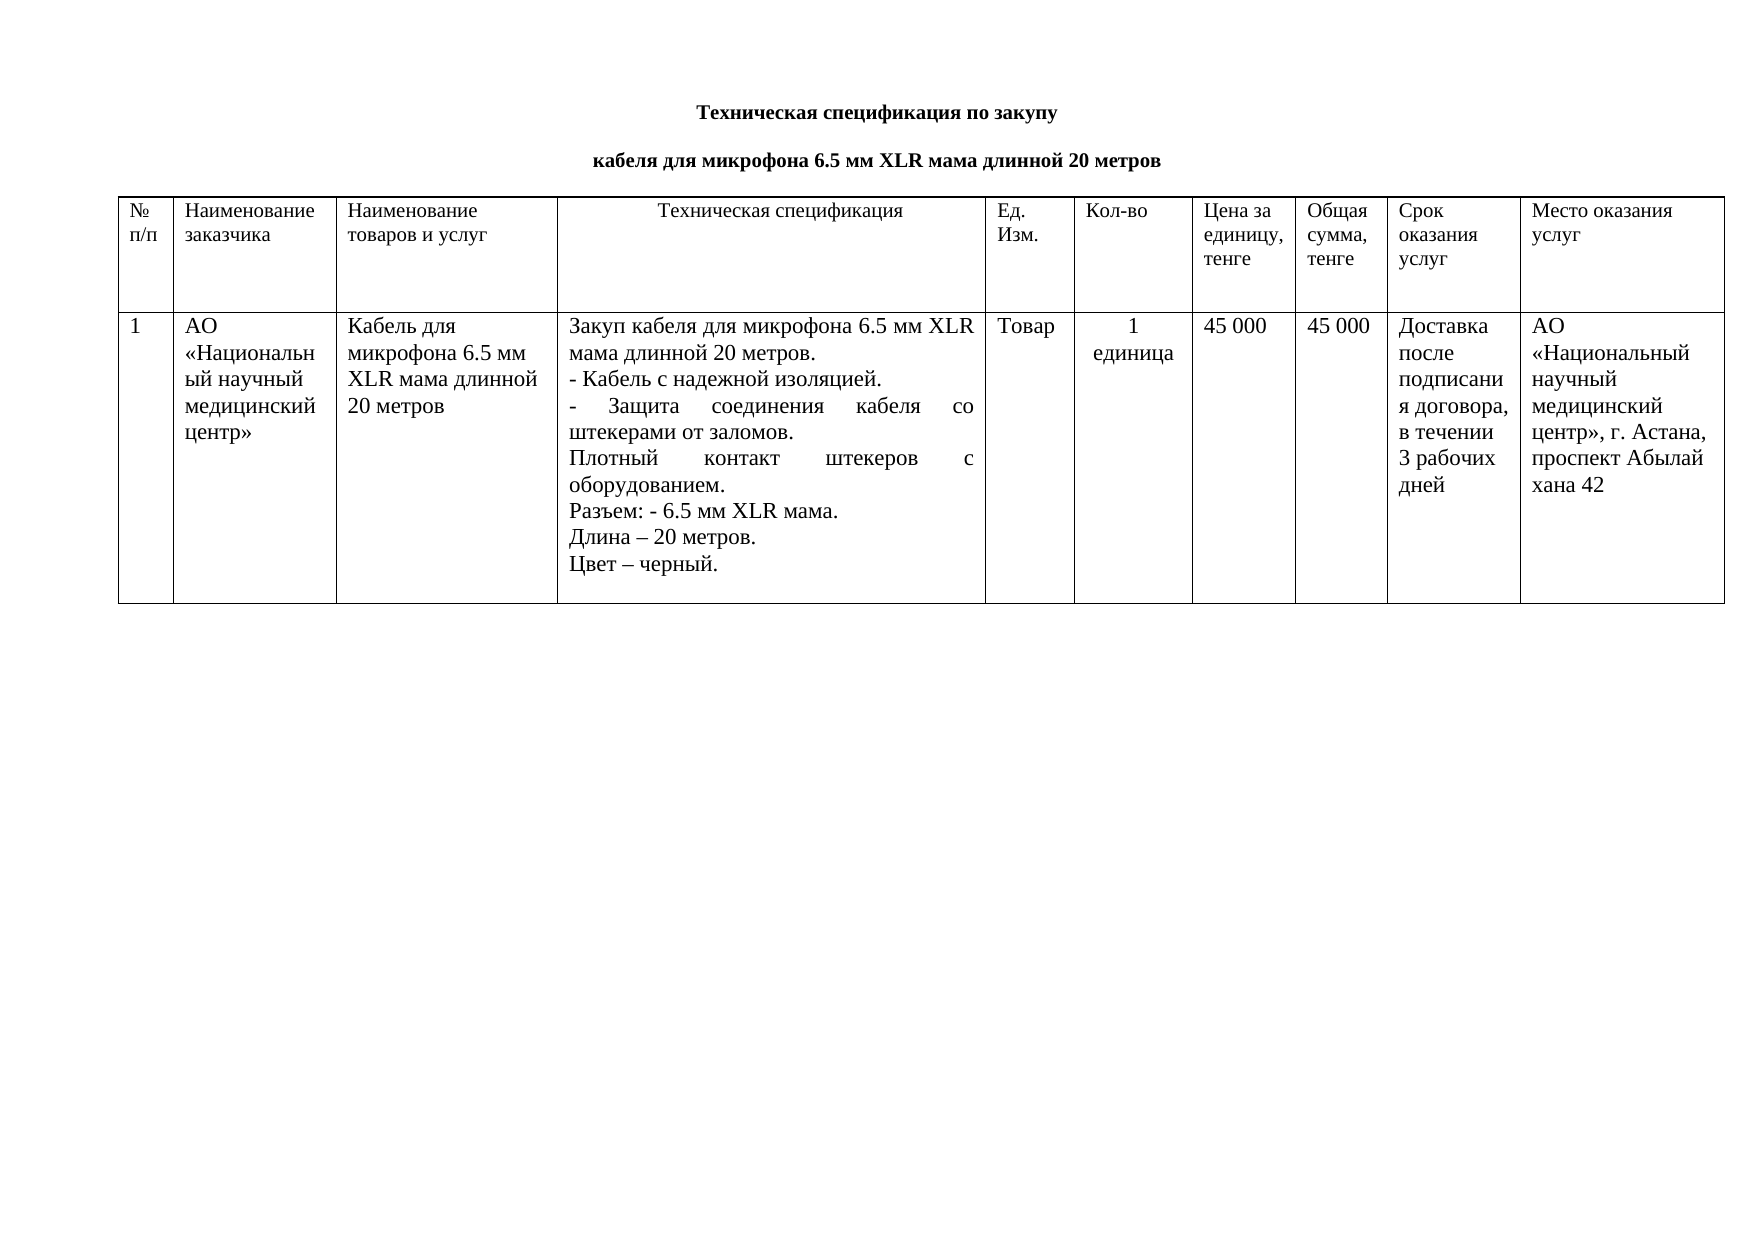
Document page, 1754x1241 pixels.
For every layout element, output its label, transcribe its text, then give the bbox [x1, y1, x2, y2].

table_header Место оказания услуг [1521, 198, 1724, 312]
table_cell АО «Национальный научный медицинский центр» [174, 313, 336, 602]
table_header Техническая спецификация [558, 198, 985, 312]
text Техническая спецификация по закупу [118, 100, 1636, 124]
table_cell Кабель для микрофона 6.5 мм XLR мама длинной 20 метров [337, 313, 557, 602]
table_cell АО «Национальный научный медицинский центр», г. Астана, проспект Абылай хана 42 [1521, 313, 1724, 602]
table_cell Доставка после подписания договора, в течении 3 рабочих дней [1388, 313, 1520, 602]
table_header Срок оказания услуг [1388, 198, 1520, 312]
table_cell Товар [986, 313, 1074, 602]
table_header № п/п [119, 198, 173, 312]
table_header Общая сумма, тенге [1296, 198, 1387, 312]
table_cell 45 000 [1193, 313, 1295, 602]
table_header Наименование заказчика [174, 198, 336, 312]
table_cell 1 единица [1075, 313, 1192, 602]
table_header Кол-во [1075, 198, 1192, 312]
table_header Ед. Изм. [986, 198, 1074, 312]
table_header Цена за единицу, тенге [1193, 198, 1295, 312]
table_cell 45 000 [1296, 313, 1387, 602]
table_cell 1 [119, 313, 173, 602]
table_header Наименование товаров и услуг [337, 198, 557, 312]
table_cell Закуп кабеля для микрофона 6.5 мм XLR мама длинной 20 метров. - Кабель с надежной изоляцией. - Защита соединения кабеля со штекерами от заломов. Плотный контакт штекеров с оборудованием. Разъем: - 6.5 мм XLR мама. Длина – 20 метров. Цвет – черный. [558, 313, 985, 602]
text кабеля для микрофона 6.5 мм XLR мама длинной 20 метров [118, 148, 1636, 172]
